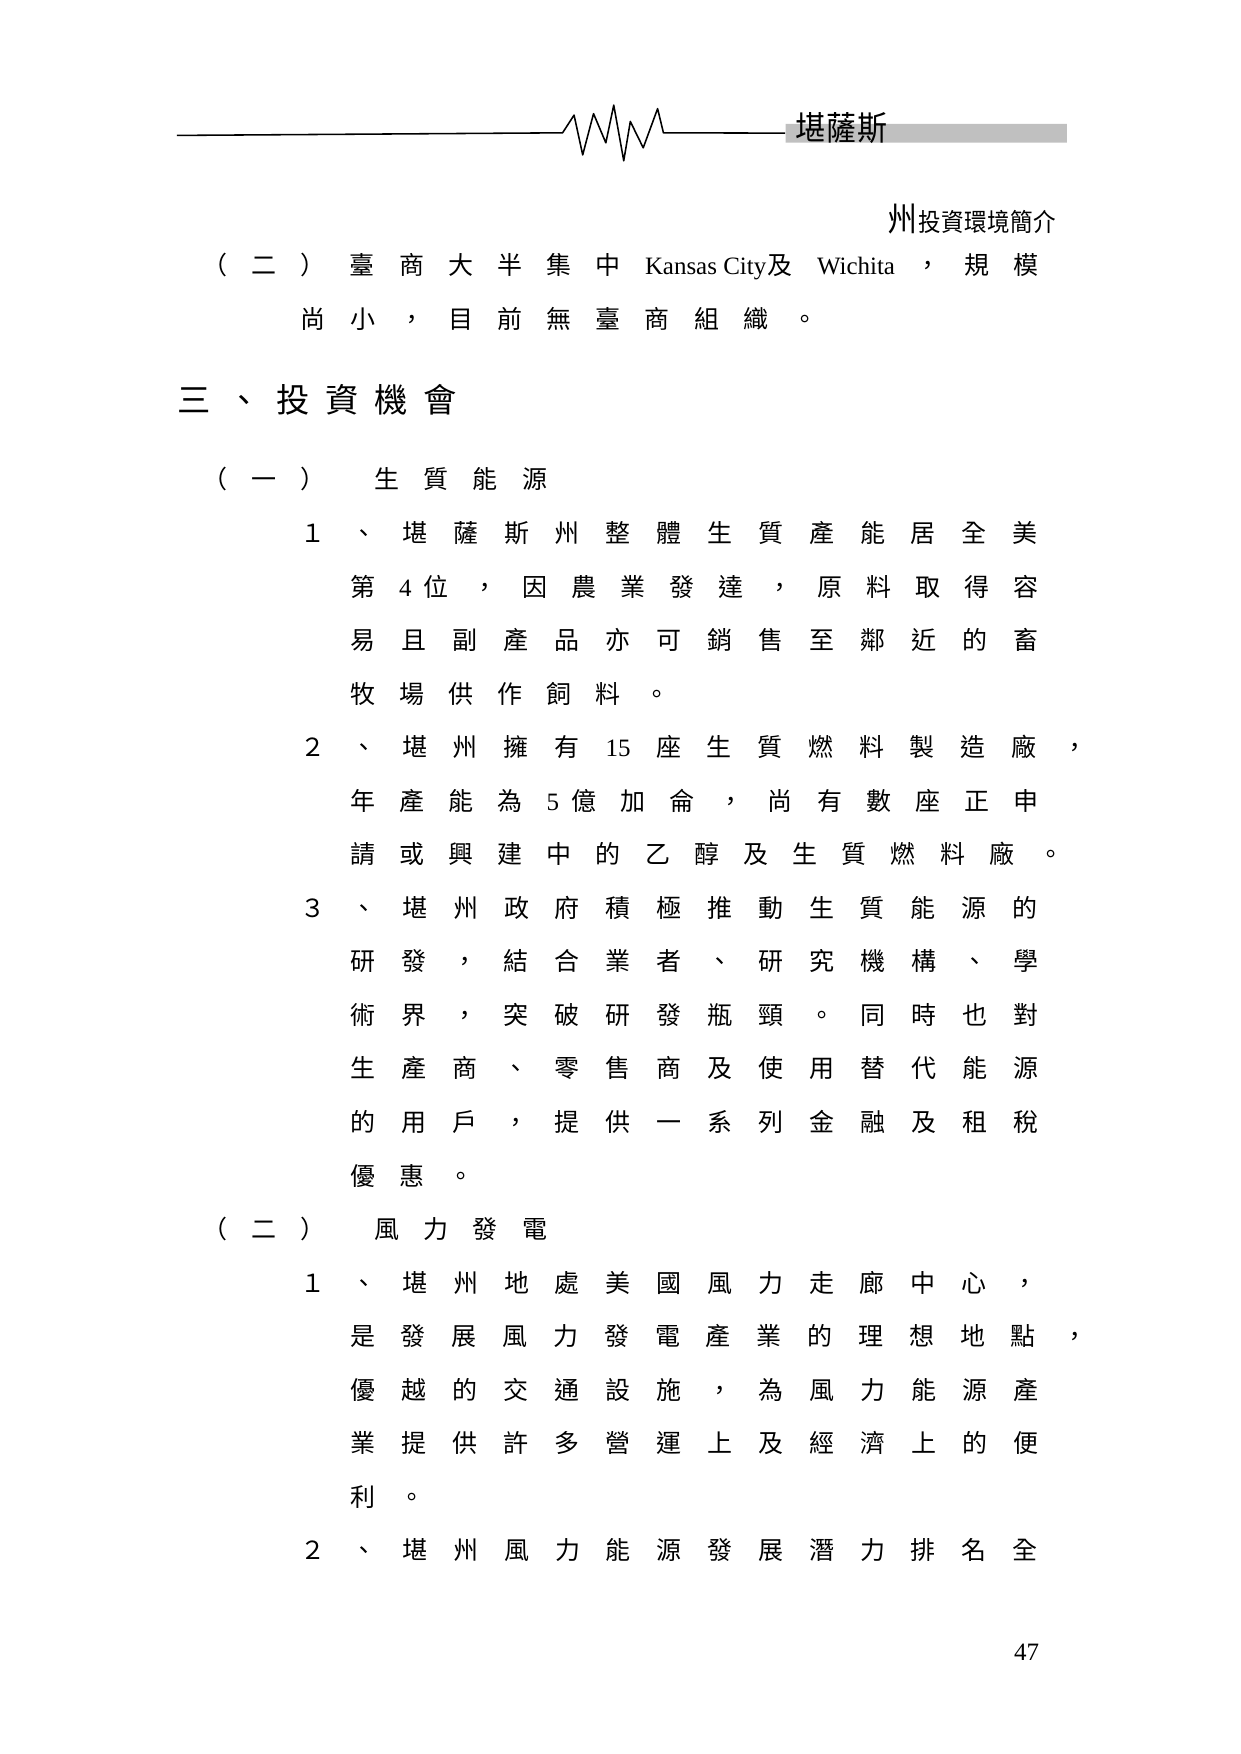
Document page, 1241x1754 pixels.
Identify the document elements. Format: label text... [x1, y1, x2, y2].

text ３、堪州政府積極推動生質能源的研發，結合業者、研究機構、學術界，突破研發瓶頸。同時也對生產商、零售商及使用替代能源的用戶，提供一系列金融及租稅優惠。 [276, 880, 1063, 1201]
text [276, 1522, 1063, 1576]
text １、堪薩斯州整體生質產能居全美第4位，因農業發達，原料取得容易且副產品亦可銷售至鄰近的畜牧場供作飼料。 [276, 505, 1063, 719]
text ２、堪州擁有15座生質燃料製造廠，年產能為5億加侖，尚有數座正申請或興建中的乙醇及生質燃料廠。 [276, 719, 1063, 880]
text （一） 生質能源 [202, 451, 1063, 505]
text １、堪州地處美國風力走廊中心，是發展風力發電產業的理想地點，優越的交通設施，為風力能源產業提供許多營運上及經濟上的便利。 [276, 1254, 1063, 1522]
text （二） 風力發電 [202, 1201, 1063, 1254]
text 三、投資機會 [178, 371, 1063, 424]
text （二）臺商大半集中Kansas City及Wichita，規模尚小，目前無臺商組織。 [202, 237, 1063, 344]
